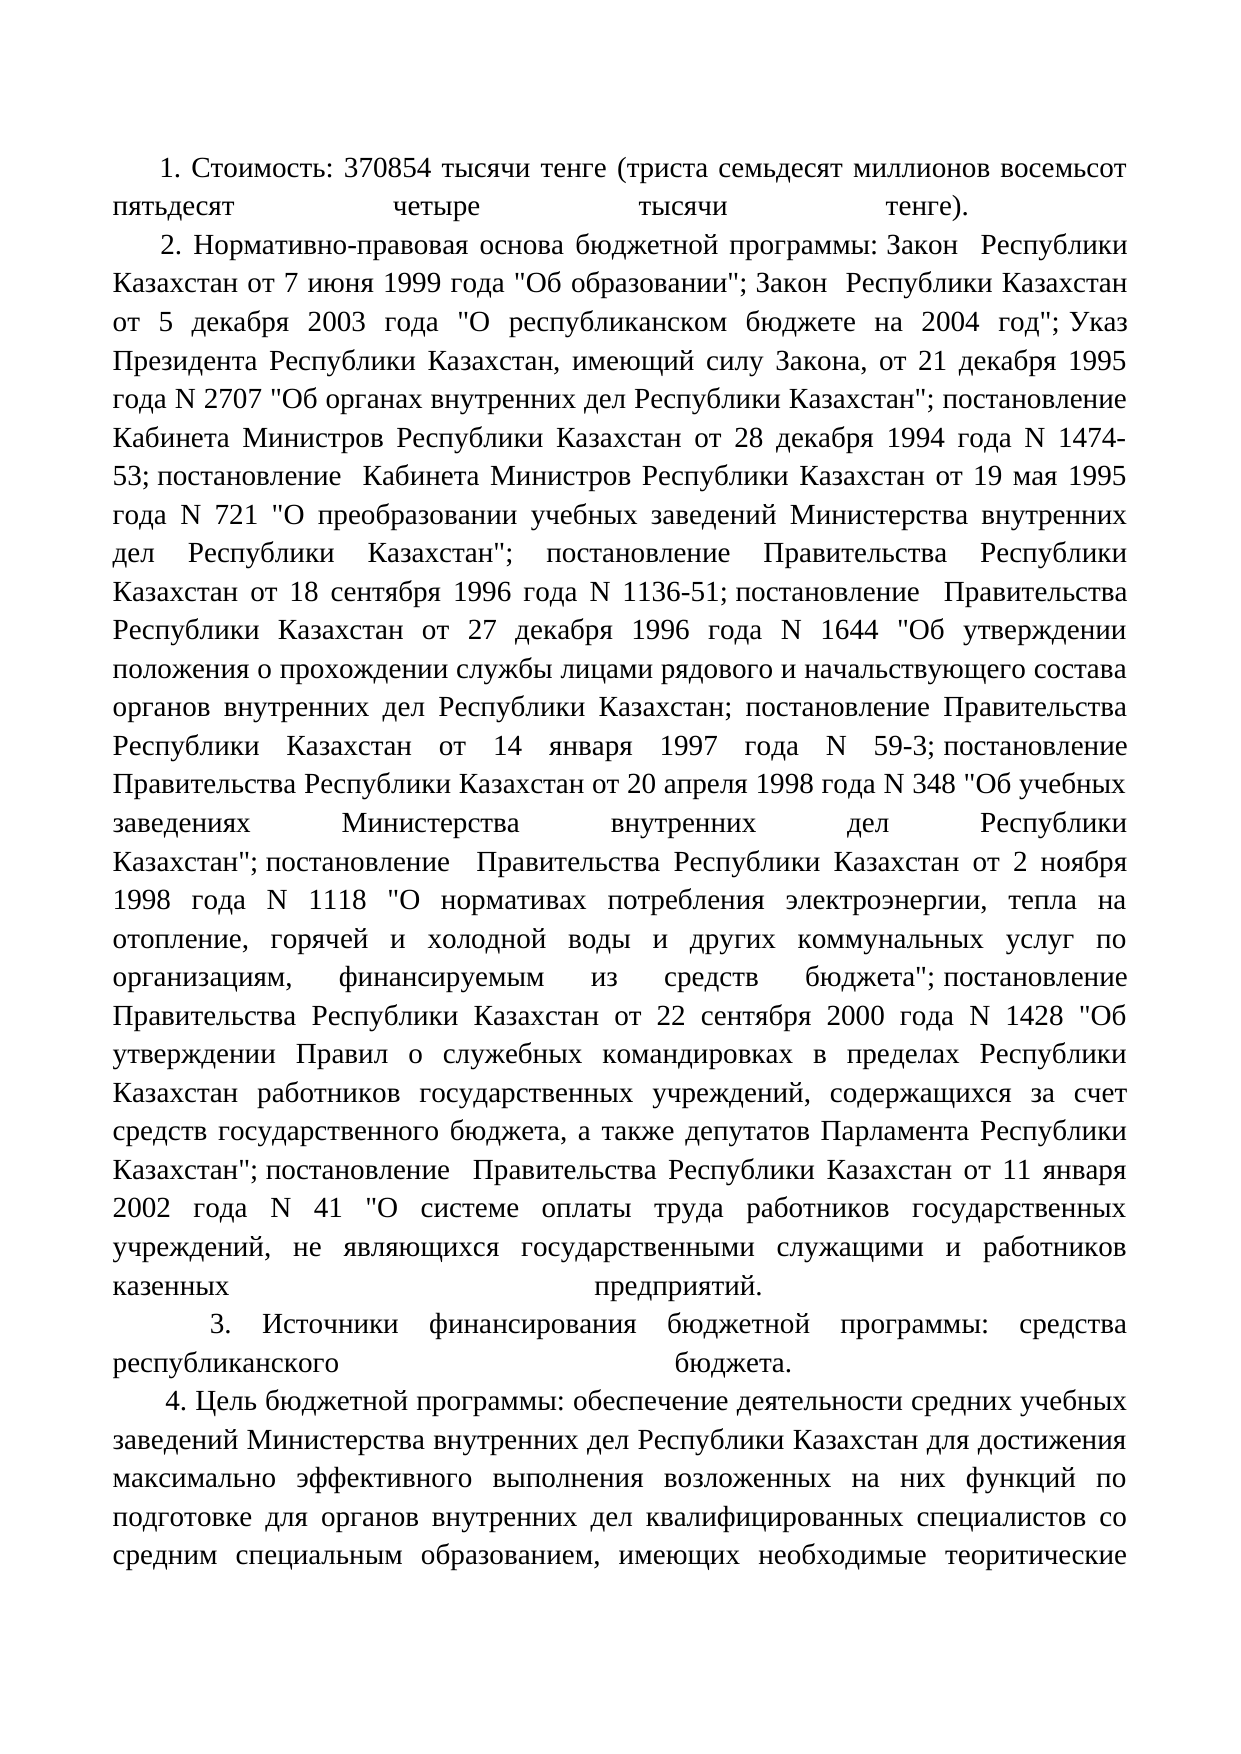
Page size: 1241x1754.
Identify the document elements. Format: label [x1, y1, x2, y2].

text [112, 150, 1128, 1571]
